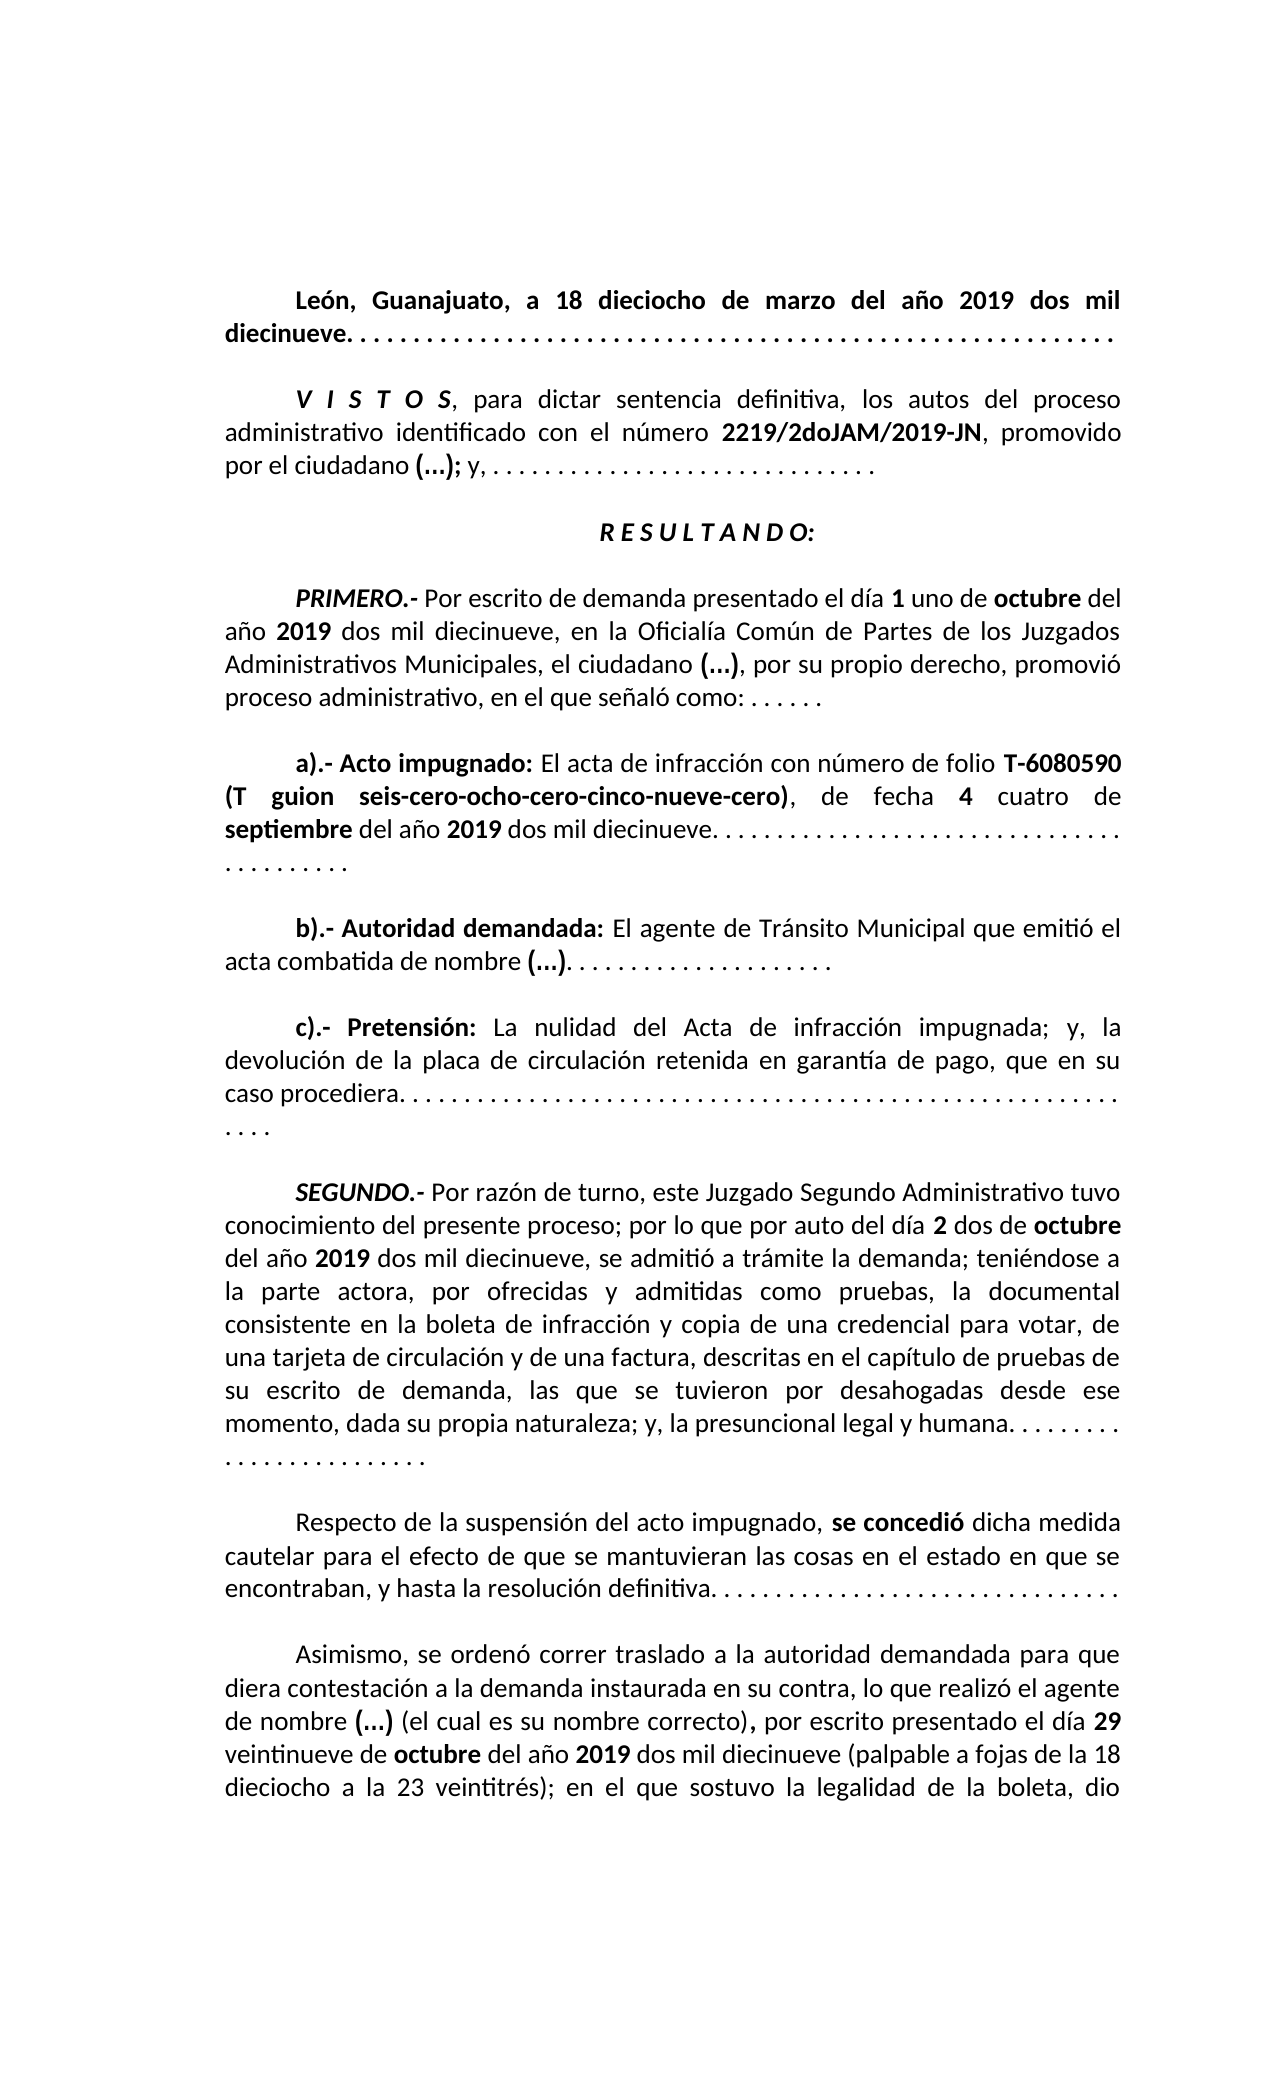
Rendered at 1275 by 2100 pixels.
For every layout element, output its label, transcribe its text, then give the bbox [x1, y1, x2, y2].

text V I S T O S, para dictar sentencia definitiva, los autos del proceso administrativo identificado con el número 2219/2doJAM/2019-JN, promovido por el ciudadano (…); y, . . . . . . . . . . . . . . . . . . . . . . . . . . . . . . [224, 383, 1121, 482]
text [224, 1638, 1121, 1803]
text R E S U L T A N D O: [224, 515, 1121, 548]
text Respecto de la suspensión del acto impugnado, se concedió dicha medida cautelar para el efecto de que se mantuvieran las cosas en el estado en que se encontraban, y hasta la resolución definitiva. . . . . . . . . . . . . . . . . . . . . . . . . . . . . . . . [224, 1506, 1121, 1605]
text a).- Acto impugnado: El acta de infracción con número de folio T-6080590 (T guion seis-cero-ocho-cero-cinco-nueve-cero), de fecha 4 cuatro de septiembre del año 2019 dos mil diecinueve. . . . . . . . . . . . . . . . . . . . . . . . . . . . . . . . . . . . . . . . . . [224, 746, 1121, 878]
text SEGUNDO.- Por razón de turno, este Juzgado Segundo Administrativo tuvo conocimiento del presente proceso; por lo que por auto del día 2 dos de octubre del año 2019 dos mil diecinueve, se admitió a trámite la demanda; teniéndose a la parte actora, por ofrecidas y admitidas como pruebas, la documental consistente en la boleta de infracción y copia de una credencial para votar, de una tarjeta de circulación y de una factura, descritas en el capítulo de pruebas de su escrito de demanda, las que se tuvieron por desahogadas desde ese momento, dada su propia naturaleza; y, la presuncional legal y humana. . . . . . . . . . . . . . . . . . . . . . . . . [224, 1175, 1121, 1473]
text b).- Autoridad demandada: El agente de Tránsito Municipal que emitió el acta combatida de nombre (…). . . . . . . . . . . . . . . . . . . . . [224, 911, 1121, 977]
text PRIMERO.- Por escrito de demanda presentado el día 1 uno de octubre del año 2019 dos mil diecinueve, en la Oficialía Común de Partes de los Juzgados Administrativos Municipales, el ciudadano (…), por su propio derecho, promovió proceso administrativo, en el que señaló como: . . . . . . [224, 581, 1121, 713]
subtitle León, Guanajuato, a 18 dieciocho de marzo del año 2019 dos mil diecinueve. . . . . . . . . . . . . . . . . . . . . . . . . . . . . . . . . . . . . . . . . . . . . . . . . . . . . . . . . . [224, 283, 1121, 349]
text c).- Pretensión: La nulidad del Acta de infracción impugnada; y, la devolución de la placa de circulación retenida en garantía de pago, que en su caso procediera. . . . . . . . . . . . . . . . . . . . . . . . . . . . . . . . . . . . . . . . . . . . . . . . . . . . . . . . . . . . [224, 1010, 1121, 1142]
